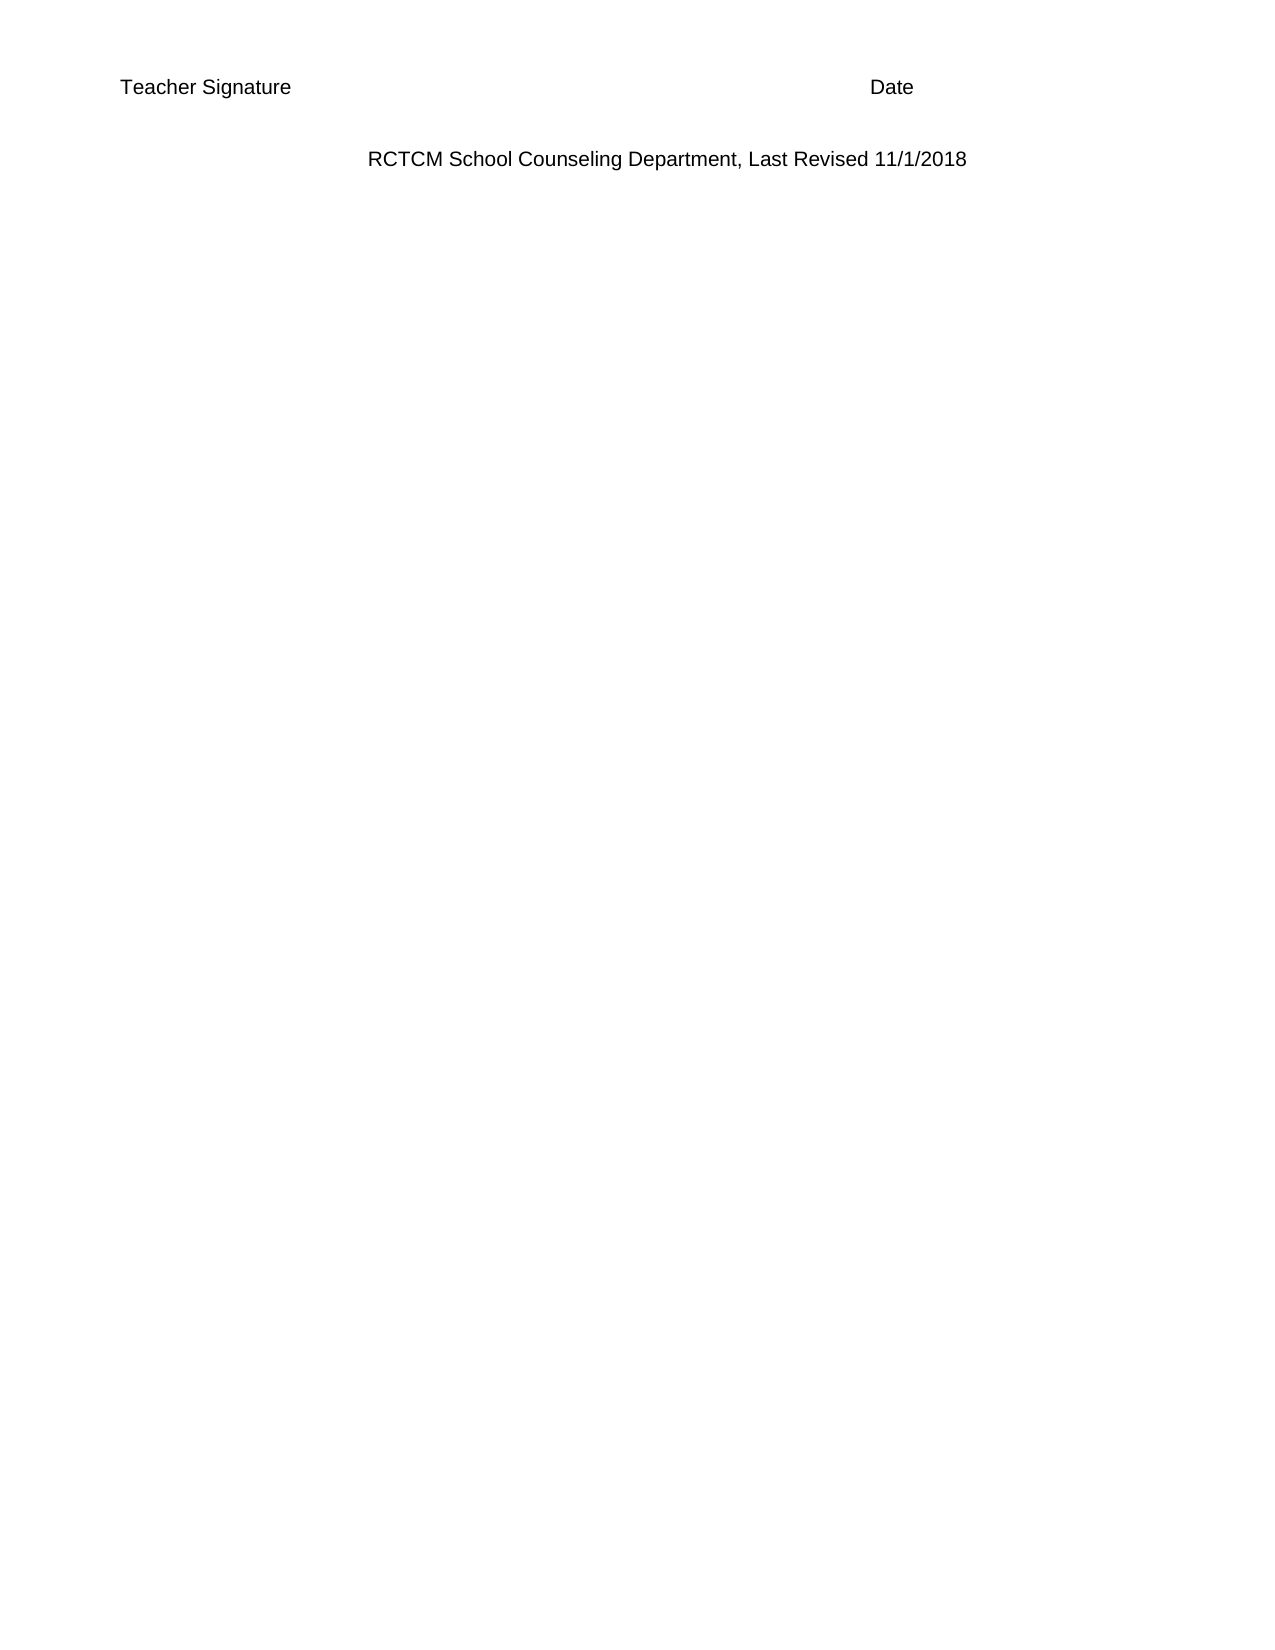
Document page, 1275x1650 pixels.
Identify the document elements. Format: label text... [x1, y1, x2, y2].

text Teacher Signature Date [120, 75, 1215, 99]
text RCTCM School Counseling Department, Last Revised 11/1/2018 [120, 147, 1215, 171]
